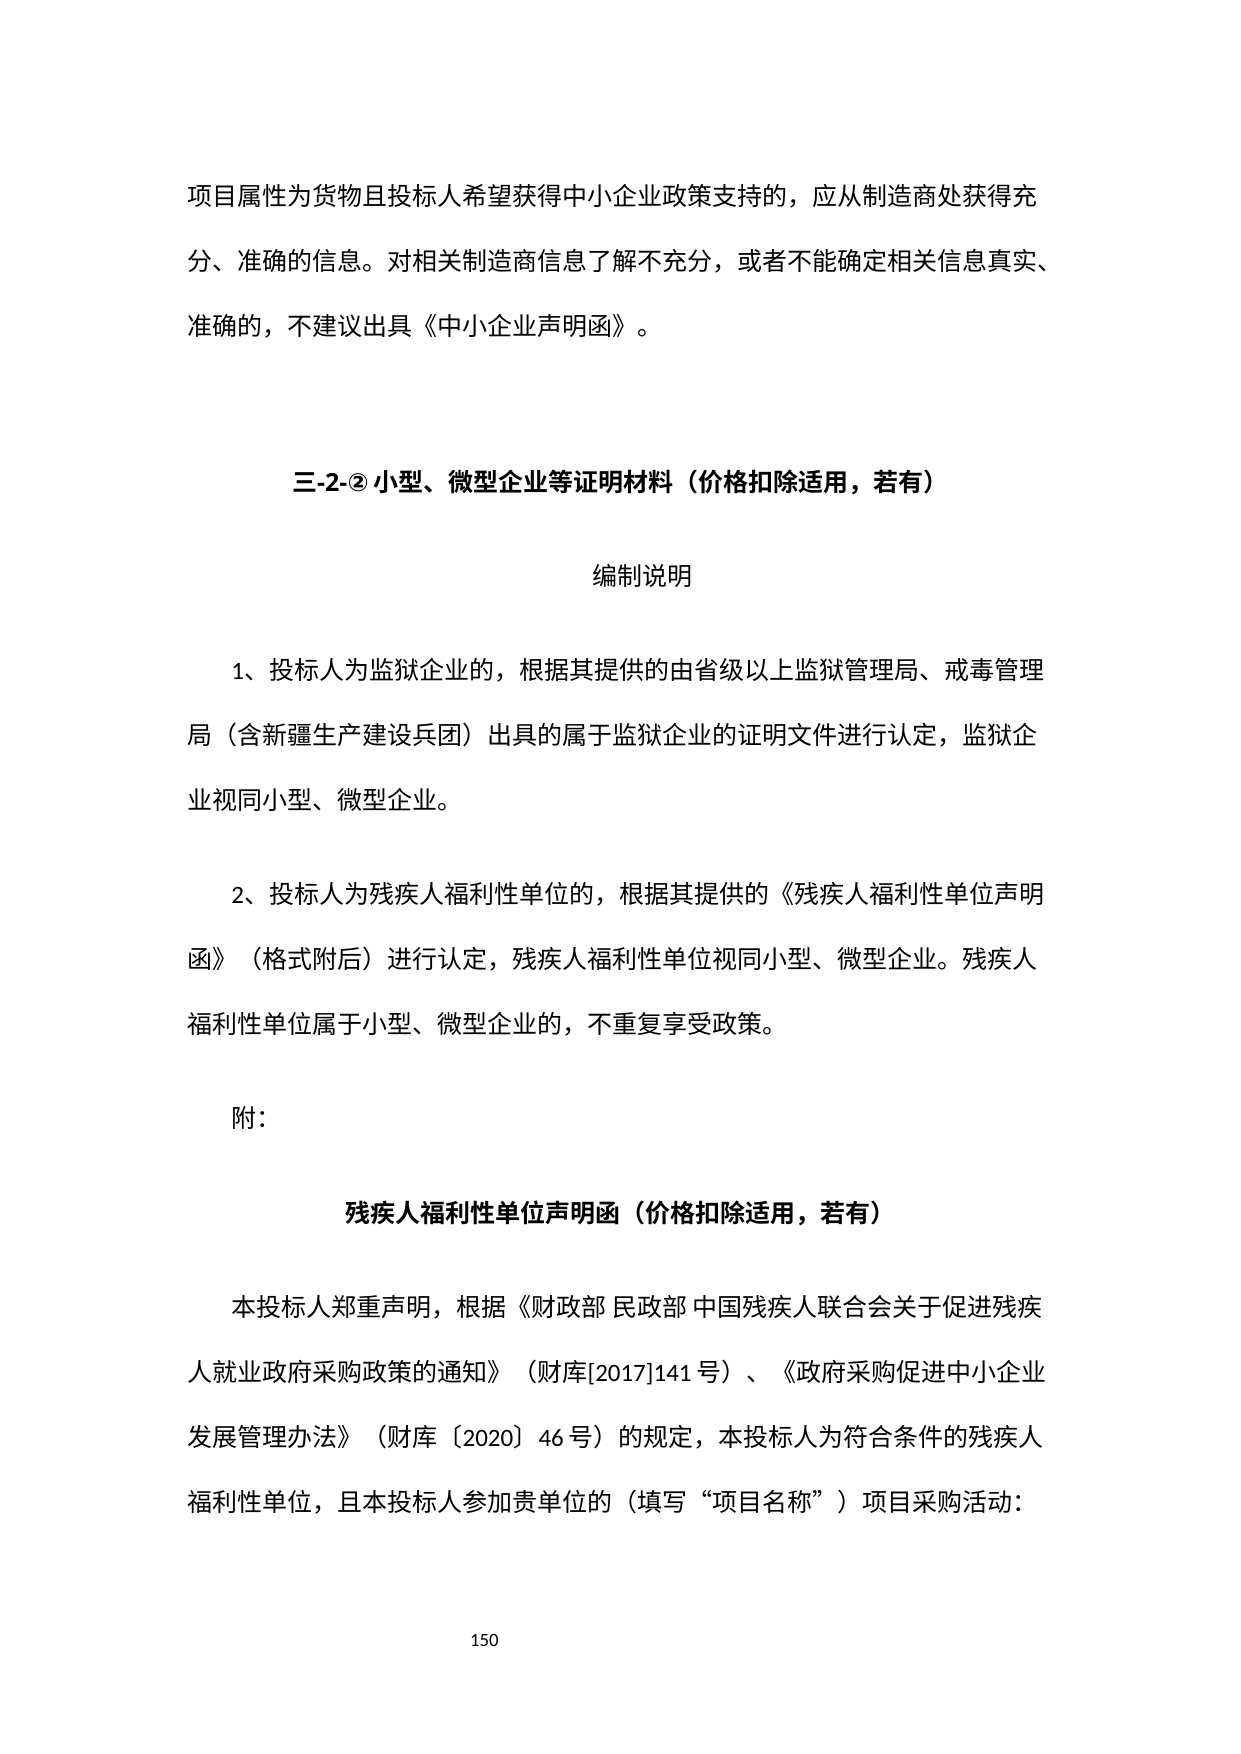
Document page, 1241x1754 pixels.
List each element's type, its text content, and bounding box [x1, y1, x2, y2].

subtitle 残疾人福利性单位声明函（价格扣除适用，若有） [187, 1179, 1053, 1244]
text 1、投标人为监狱企业的，根据其提供的由省级以上监狱管理局、戒毒管理局（含新疆生产建设兵团）出具的属于监狱企业的证明文件进行认定，监狱企业视同小型、微型企业。 [187, 636, 1053, 831]
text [187, 162, 1053, 357]
text 本投标人郑重声明，根据《财政部 民政部 中国残疾人联合会关于促进残疾人就业政府采购政策的通知》（财库[2017]141号）、《政府采购促进中小企业发展管理办法》（财库〔2020〕46号）的规定，本投标人为符合条件的残疾人福利性单位，且本投标人参加贵单位的（填写“项目名称”）项目采购活动： [187, 1273, 1053, 1533]
text 2、投标人为残疾人福利性单位的，根据其提供的《残疾人福利性单位声明函》（格式附后）进行认定，残疾人福利性单位视同小型、微型企业。残疾人福利性单位属于小型、微型企业的，不重复享受政策。 [187, 860, 1053, 1055]
text 附： [187, 1084, 1053, 1149]
subtitle 三-2-②小型、微型企业等证明材料（价格扣除适用，若有） [187, 448, 1053, 513]
text 编制说明 [187, 542, 1053, 607]
